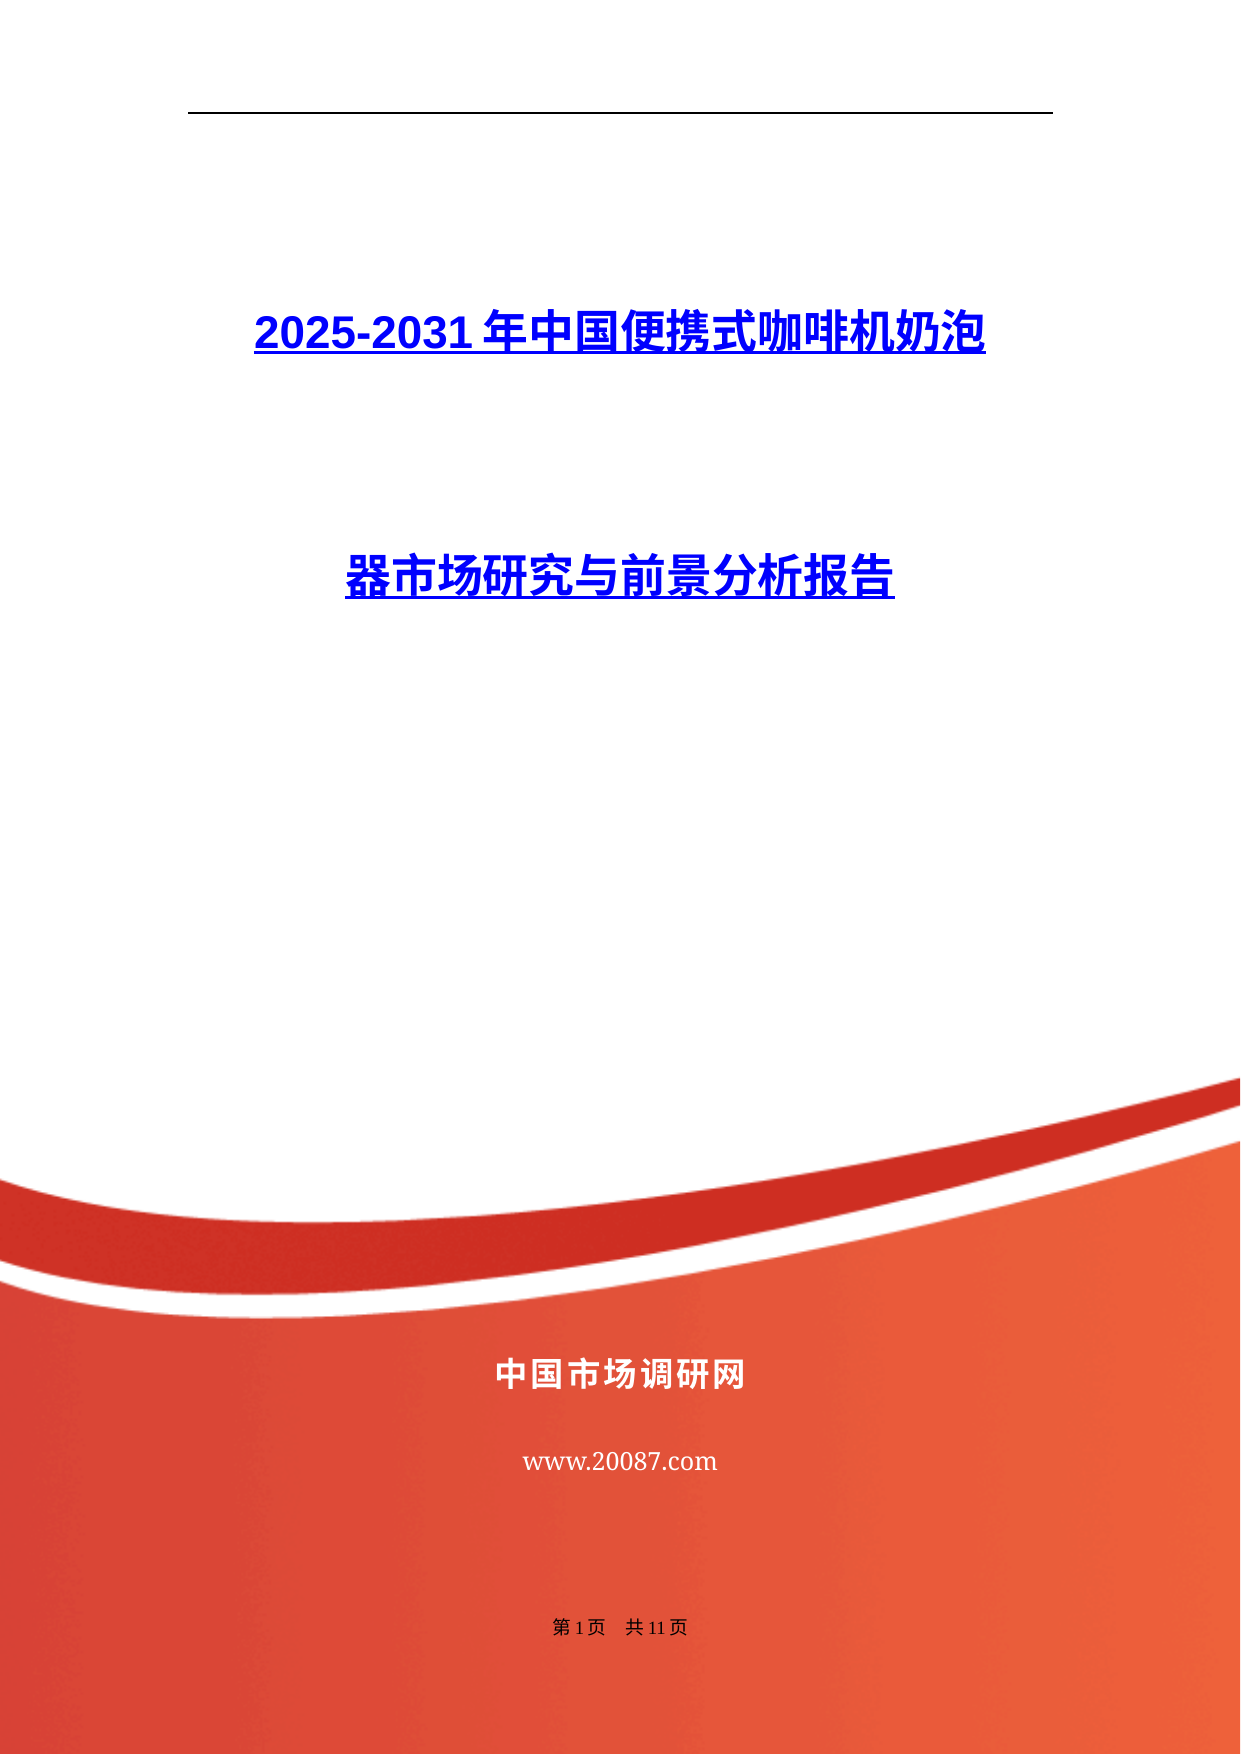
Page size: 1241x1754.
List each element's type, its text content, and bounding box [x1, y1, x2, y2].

subtitle 中国市场调研网 [187, 1339, 1053, 1404]
table_header 2025-2031年中国便携式咖啡机奶泡器市场研究与前景分析报告 [188, 207, 1053, 773]
picture [0, 1006, 1241, 1754]
text www.20087.com [187, 1428, 1053, 1493]
